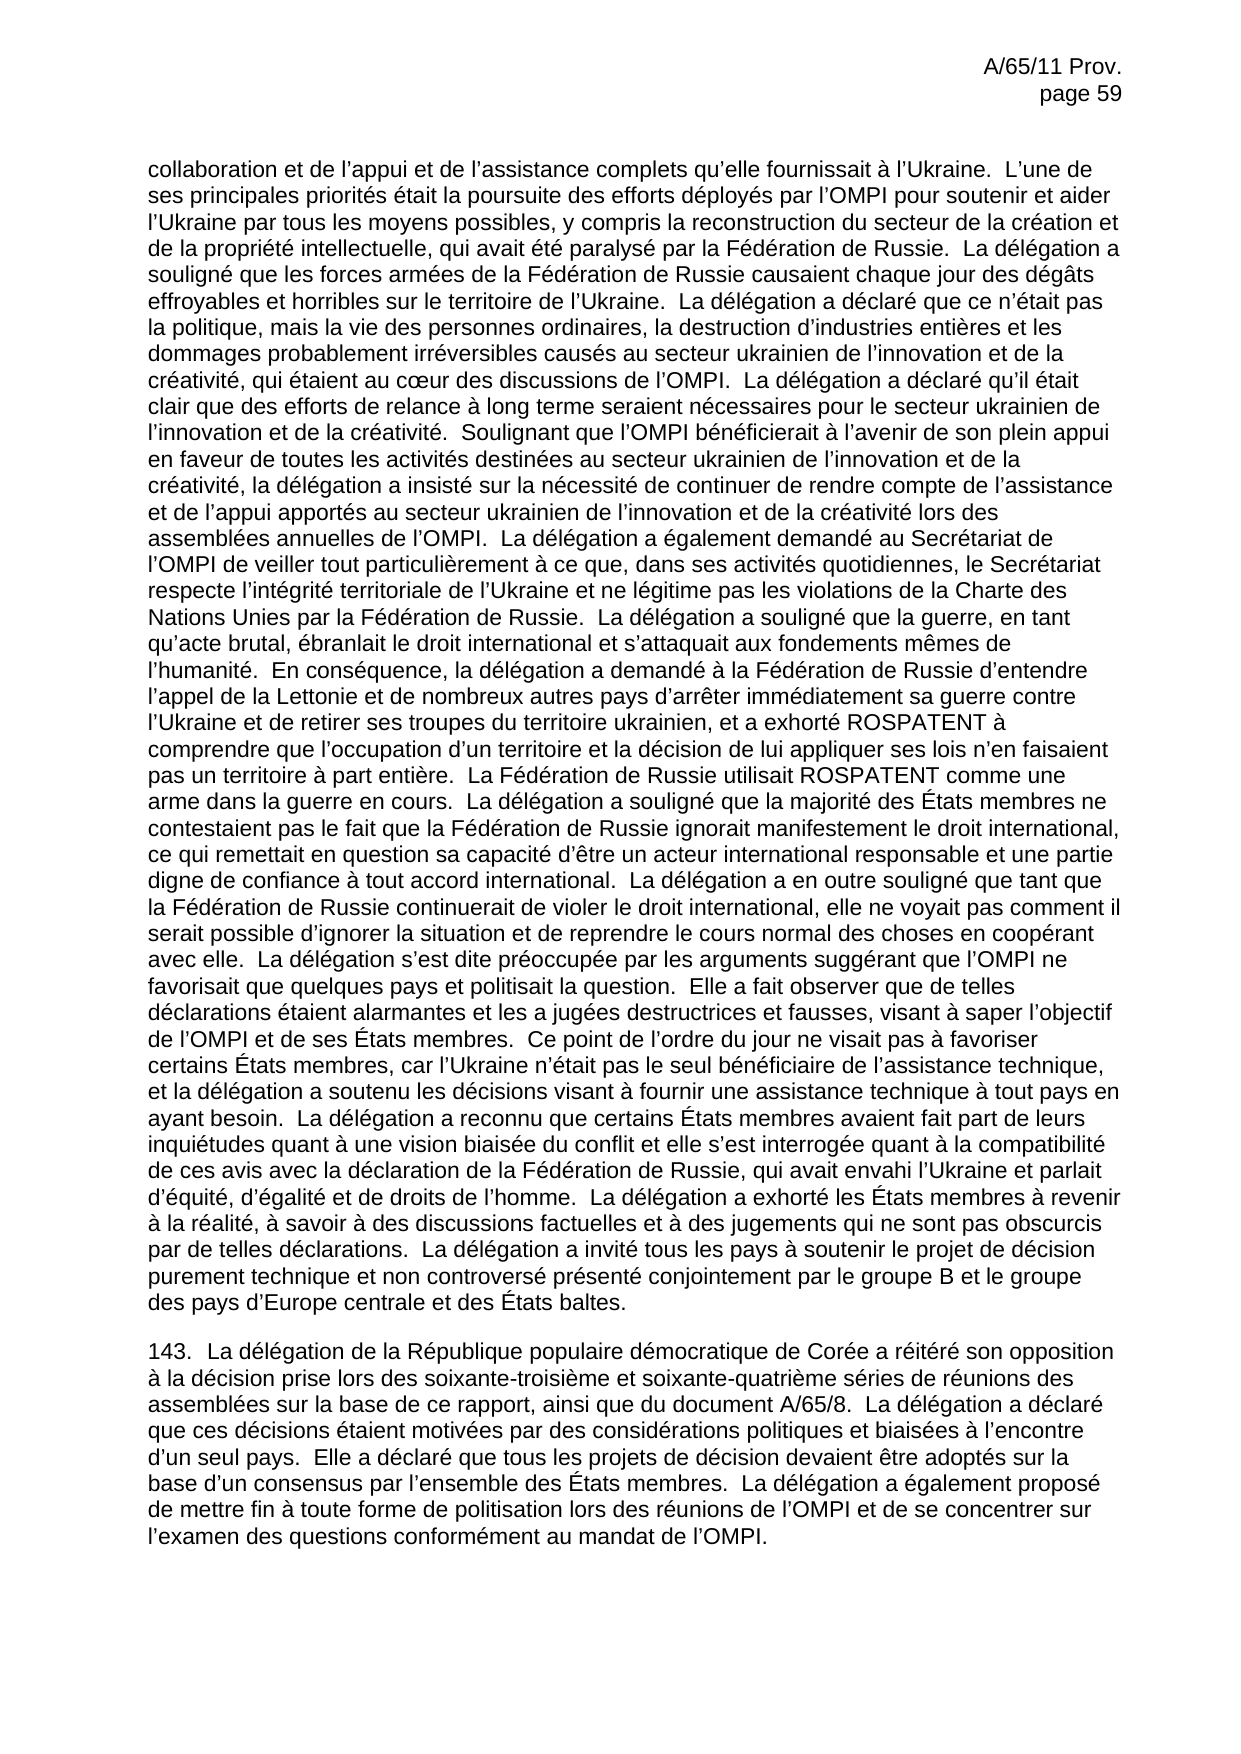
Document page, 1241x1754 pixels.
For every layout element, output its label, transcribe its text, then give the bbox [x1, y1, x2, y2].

text La délégation de la République populaire démocratique de Corée a réitéré son opposition à la décision prise lors des soixante-troisième et soixante-quatrième séries de réunions des assemblées sur la base de ce rapport, ainsi que du document A/65/8. La délégation a déclaré que ces décisions étaient motivées par des considérations politiques et biaisées à l’encontre d’un seul pays. Elle a déclaré que tous les projets de décision devaient être adoptés sur la base d’un consensus par l’ensemble des États membres. La délégation a également proposé de mettre fin à toute forme de politisation lors des réunions de l’OMPI et de se concentrer sur l’examen des questions conformément au mandat de l’OMPI. [148, 1338, 1122, 1549]
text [148, 156, 1122, 1315]
